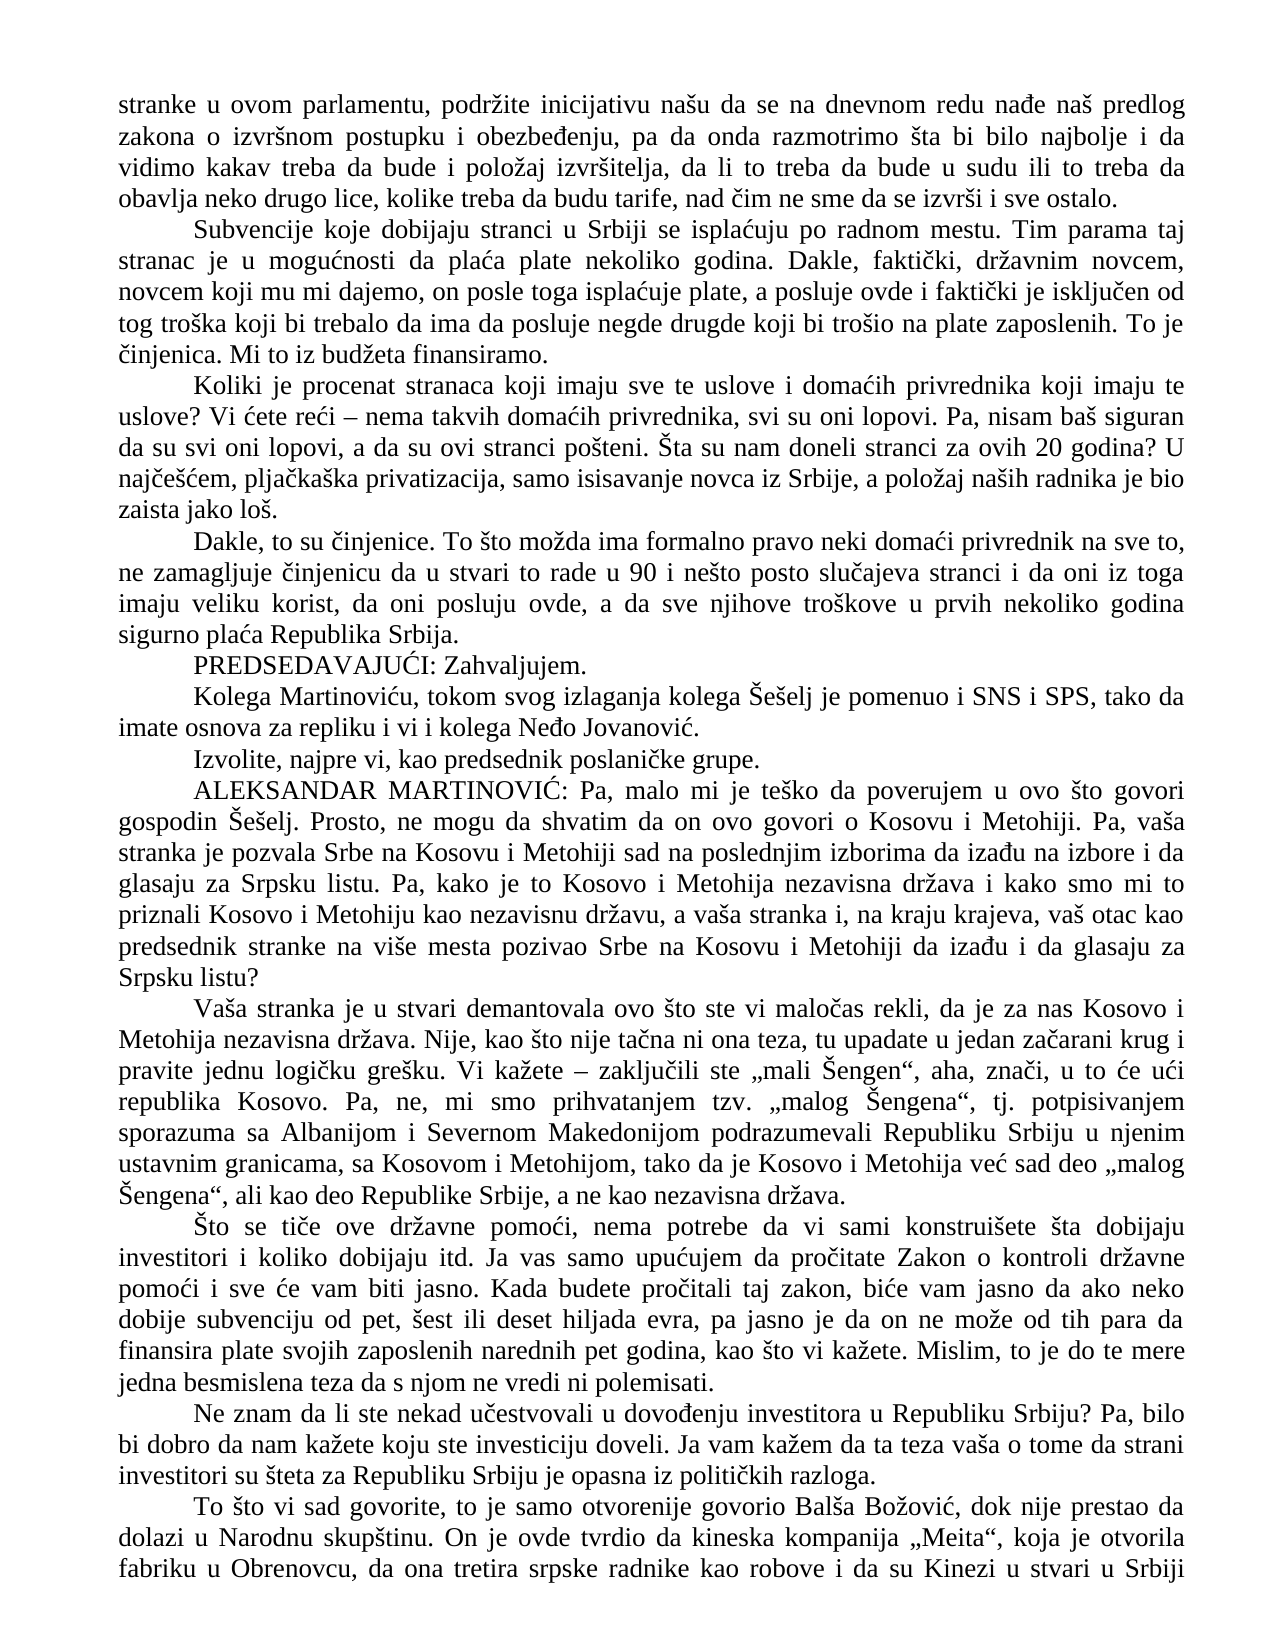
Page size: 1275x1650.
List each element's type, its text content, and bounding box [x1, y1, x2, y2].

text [118, 89, 1186, 213]
text Koliki je procenat stranaca koji imaju sve te uslove i domaćih privrednika koji imaju te uslove? Vi ćete reći – nema takvih domaćih privrednika, svi su oni lopovi. Pa, nisam baš siguran da su svi oni lopovi, a da su ovi stranci pošteni. Šta su nam doneli stranci za ovih 20 godina? U najčešćem, pljačkaška privatizacija, samo isisavanje novca iz Srbije, a položaj naših radnika je bio zaista jako loš. [118, 369, 1186, 525]
text Dakle, to su činjenice. To što možda ima formalno pravo neki domaći privrednik na sve to, ne zamagljuje činjenicu da u stvari to rade u 90 i nešto posto slučajeva stranci i da oni iz toga imaju veliku korist, da oni posluju ovde, a da sve njihove troškove u prvih nekoliko godina sigurno plaća Republika Srbija. [118, 525, 1186, 649]
text ALEKSANDAR MARTINOVIĆ: Pa, malo mi je teško da poverujem u ovo što govori gospodin Šešelj. Prosto, ne mogu da shvatim da on ovo govori o Kosovu i Metohiji. Pa, vaša stranka je pozvala Srbe na Kosovu i Metohiji sad na poslednjim izborima da izađu na izbore i da glasaju za Srpsku listu. Pa, kako je to Kosovo i Metohija nezavisna država i kako smo mi to priznali Kosovo i Metohiju kao nezavisnu državu, a vaša stranka i, na kraju krajeva, vaš otac kao predsednik stranke na više mesta pozivao Srbe na Kosovu i Metohiji da izađu i da glasaju za Srpsku listu? [118, 774, 1186, 992]
text Kolega Martinoviću, tokom svog izlaganja kolega Šešelj je pomenuo i SNS i SPS, tako da imate osnova za repliku i vi i kolega Neđo Jovanović. [118, 680, 1186, 743]
text Vaša stranka je u stvari demantovala ovo što ste vi maločas rekli, da je za nas Kosovo i Metohija nezavisna država. Nije, kao što nije tačna ni ona teza, tu upadate u jedan začarani krug i pravite jednu logičku grešku. Vi kažete – zaključili ste „mali Šengen“, aha, znači, u to će ući republika Kosovo. Pa, ne, mi smo prihvatanjem tzv. „malog Šengena“, tj. potpisivanjem sporazuma sa Albanijom i Severnom Makedonijom podrazumevali Republiku Srbiju u njenim ustavnim granicama, sa Kosovom i Metohijom, tako da je Kosovo i Metohija već sad deo „malog Šengena“, ali kao deo Republike Srbije, a ne kao nezavisna država. [118, 992, 1186, 1210]
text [118, 1490, 1186, 1584]
text Ne znam da li ste nekad učestvovali u dovođenju investitora u Republiku Srbiju? Pa, bilo bi dobro da nam kažete koju ste investiciju doveli. Ja vam kažem da ta teza vaša o tome da strani investitori su šteta za Republiku Srbiju je opasna iz političkih razloga. [118, 1397, 1186, 1490]
text Izvolite, najpre vi, kao predsednik poslaničke grupe. [118, 743, 1186, 774]
text Subvencije koje dobijaju stranci u Srbiji se isplaćuju po radnom mestu. Tim parama taj stranac je u mogućnosti da plaća plate nekoliko godina. Dakle, faktički, državnim novcem, novcem koji mu mi dajemo, on posle toga isplaćuje plate, a posluje ovde i faktički je isključen od tog troška koji bi trebalo da ima da posluje negde drugde koji bi trošio na plate zaposlenih. To je činjenica. Mi to iz budžeta finansiramo. [118, 213, 1186, 369]
text Što se tiče ove državne pomoći, nema potrebe da vi sami konstruišete šta dobijaju investitori i koliko dobijaju itd. Ja vas samo upućujem da pročitate Zakon o kontroli državne pomoći i sve će vam biti jasno. Kada budete pročitali taj zakon, biće vam jasno da ako neko dobije subvenciju od pet, šest ili deset hiljada evra, pa jasno je da on ne može od tih para da finansira plate svojih zaposlenih narednih pet godina, kao što vi kažete. Mislim, to je do te mere jedna besmislena teza da s njom ne vredi ni polemisati. [118, 1210, 1186, 1397]
text PREDSEDAVAJUĆI: Zahvaljujem. [118, 649, 1186, 680]
